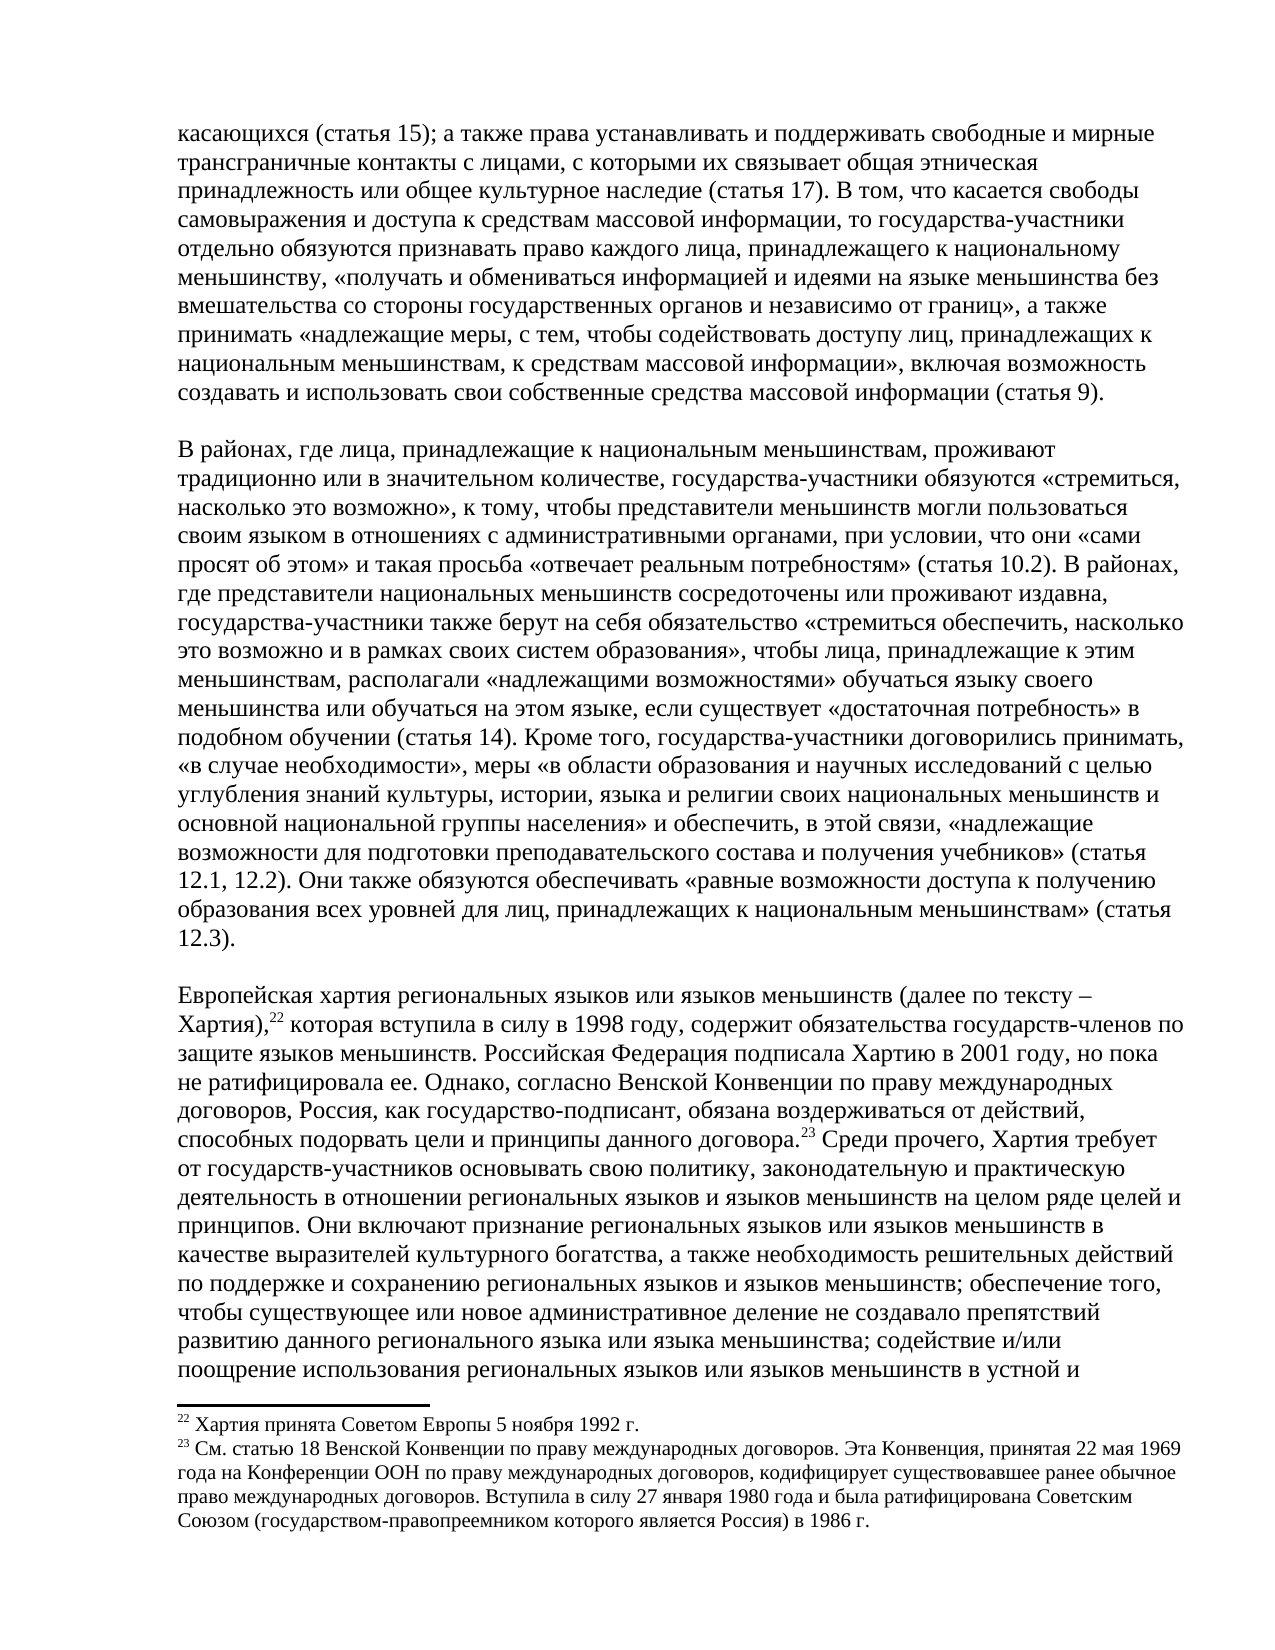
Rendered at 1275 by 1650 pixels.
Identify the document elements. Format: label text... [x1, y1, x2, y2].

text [177, 118, 1186, 406]
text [177, 981, 1186, 1383]
text В районах, где лица, принадлежащие к национальным меньшинствам, проживают традиционно или в значительном количестве, государства-участники обязуются «стремиться, насколько это возможно», к тому, чтобы представители меньшинств могли пользоваться своим языком в отношениях с административными органами, при условии, что они «сами просят об этом» и такая просьба «отвечает реальным потребностям» (статья 10.2). В районах, где представители национальных меньшинств сосредоточены или проживают издавна, государства-участники также берут на себя обязательство «стремиться обеспечить, насколько это возможно и в рамках своих систем образования», чтобы лица, принадлежащие к этим меньшинствам, располагали «надлежащими возможностями» обучаться языку своего меньшинства или обучаться на этом языке, если существует «достаточная потребность» в подобном обучении (статья 14). Кроме того, государства-участники договорились принимать, «в случае необходимости», меры «в области образования и научных исследований с целью углубления знаний культуры, истории, языка и религии своих национальных меньшинств и основной национальной группы населения» и обеспечить, в этой связи, «надлежащие возможности для подготовки преподавательского состава и получения учебников» (статья 12.1, 12.2). Они также обязуются обеспечивать «равные возможности доступа к получению образования всех уровней для лиц, принадлежащих к национальным меньшинствам» (статья 12.3). [177, 434, 1186, 952]
